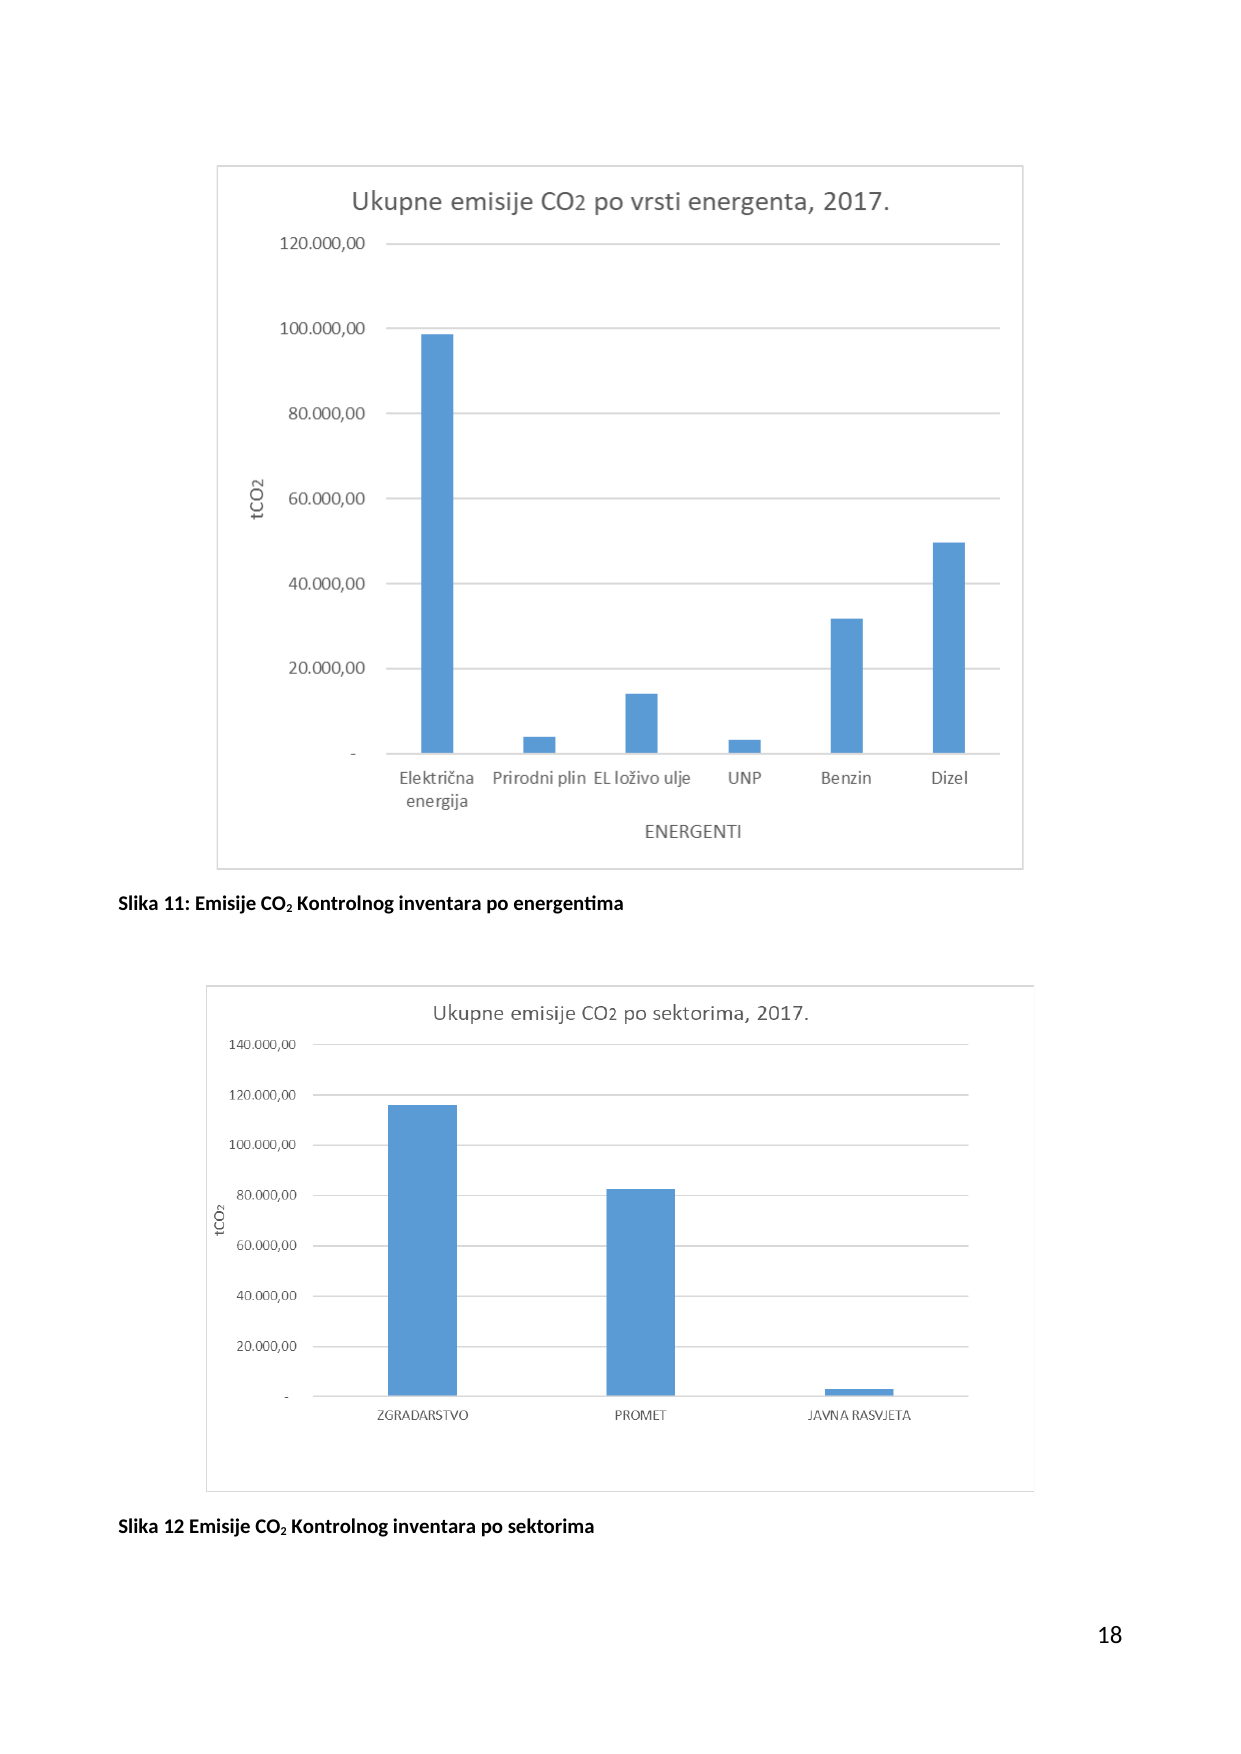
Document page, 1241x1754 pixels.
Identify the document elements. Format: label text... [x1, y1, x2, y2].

picture [206, 985, 1035, 1492]
text Slika 11: Emisije CO2 Kontrolnog inventara po energentima [118, 890, 1122, 916]
text Slika 12 Emisije CO2 Kontrolnog inventara po sektorima [118, 1513, 1122, 1538]
picture [216, 165, 1024, 870]
